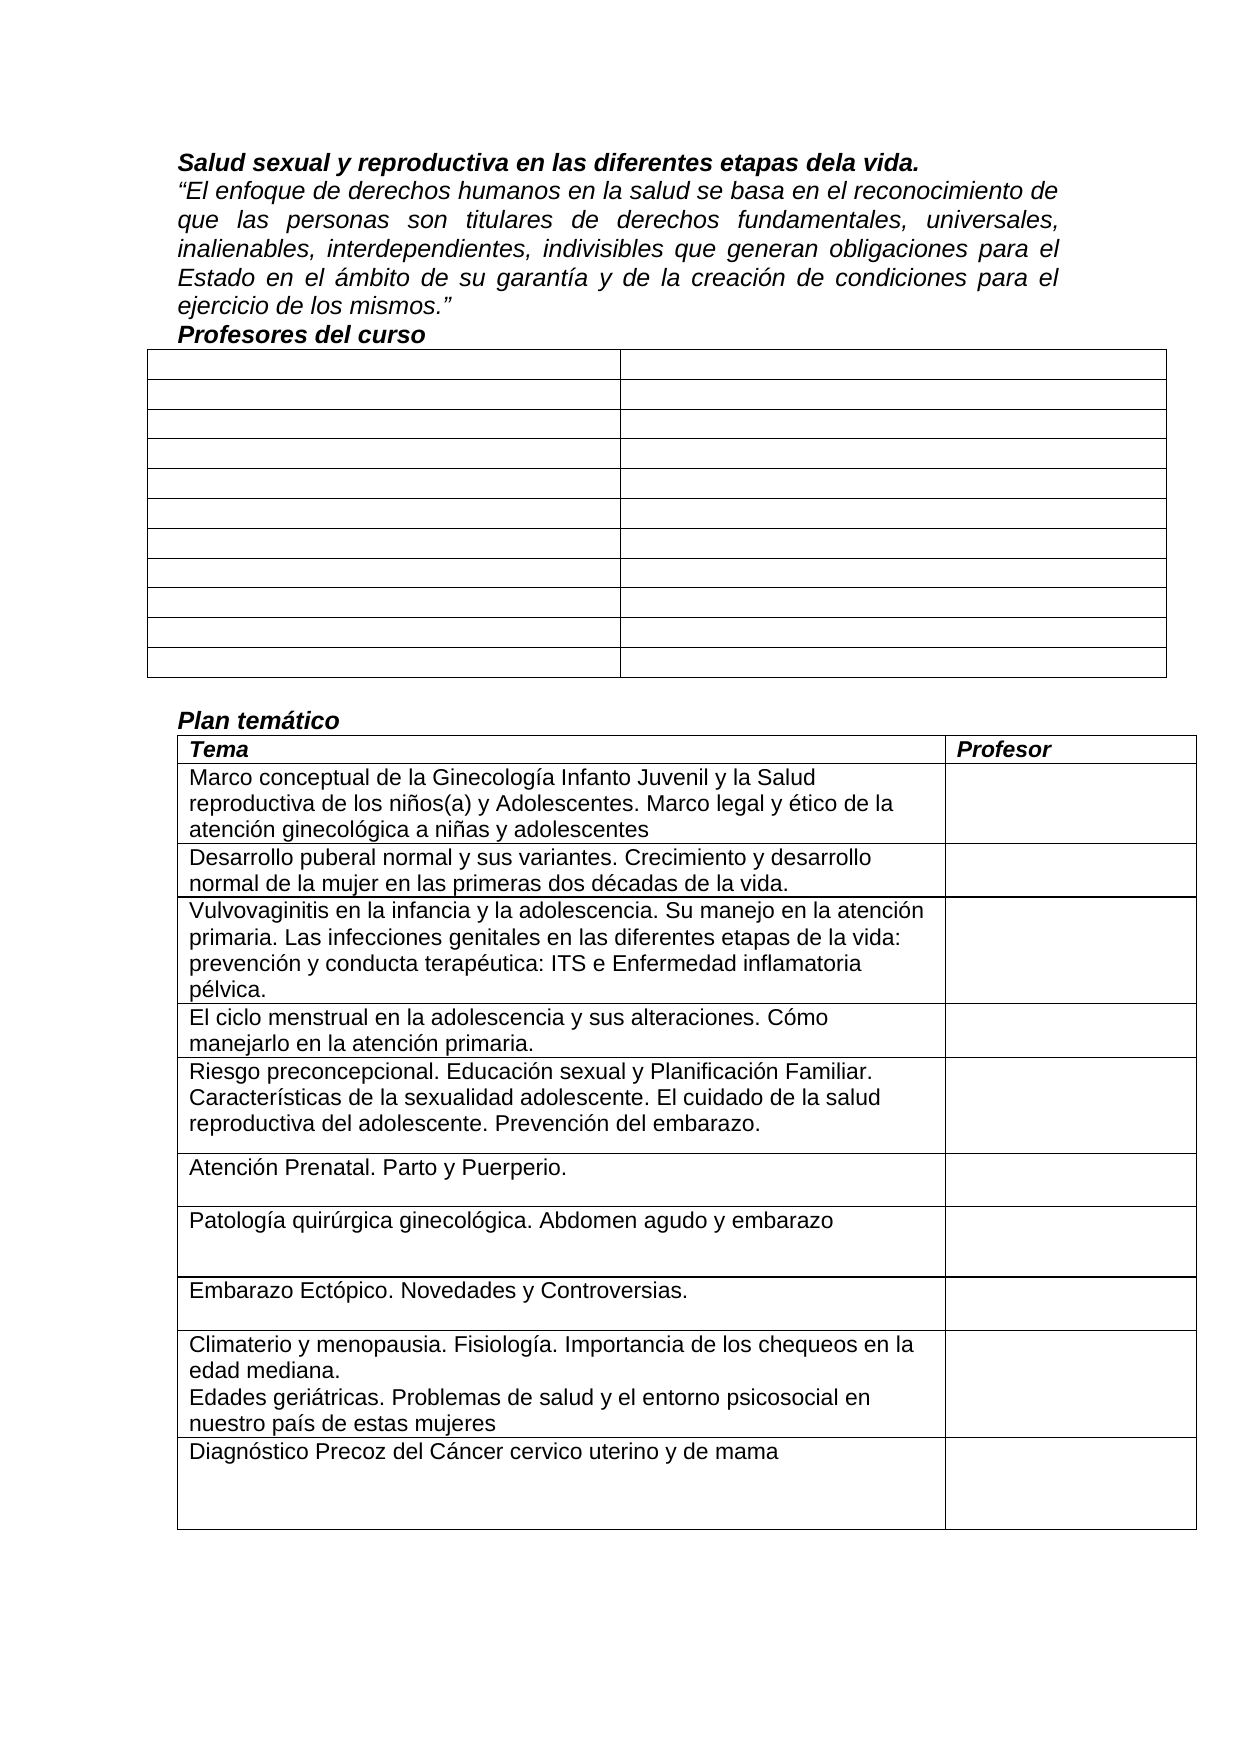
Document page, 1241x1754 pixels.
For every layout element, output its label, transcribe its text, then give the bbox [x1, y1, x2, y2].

table_cell [946, 844, 1196, 896]
table_cell [148, 648, 620, 677]
table_cell [621, 529, 1166, 557]
table_cell [946, 1154, 1196, 1206]
table_cell Atención Prenatal. Parto y Puerperio. [178, 1154, 945, 1206]
table_header [621, 350, 1166, 379]
text Profesores del curso [177, 320, 1063, 349]
table_cell [946, 1278, 1196, 1330]
table_cell El ciclo menstrual en la adolescencia y sus alteraciones. Cómo manejarlo en la atención primaria. [178, 1004, 945, 1057]
table_cell [946, 1438, 1196, 1529]
table_cell Marco conceptual de la Ginecología Infanto Juvenil y la Salud reproductiva de los niños(a) y Adolescentes. Marco legal y ético de la atención ginecológica a niñas y adolescentes [178, 764, 945, 843]
table_cell [621, 648, 1166, 677]
table_cell [621, 439, 1166, 468]
table_cell [148, 559, 620, 587]
table_cell [946, 1058, 1196, 1152]
table_cell [621, 410, 1166, 438]
table_cell [946, 764, 1196, 843]
table_cell [148, 439, 620, 468]
table_cell Climaterio y menopausia. Fisiología. Importancia de los chequeos en la edad mediana. Edades geriátricas. Problemas de salud y el entorno psicosocial en nuestro país de estas mujeres [178, 1331, 945, 1437]
table_cell [148, 529, 620, 557]
table_header Tema [178, 736, 945, 762]
table_cell [621, 559, 1166, 587]
table_cell [621, 588, 1166, 617]
table_cell Vulvovaginitis en la infancia y la adolescencia. Su manejo en la atención primaria. Las infecciones genitales en las diferentes etapas de la vida: prevención y conducta terapéutica: ITS e Enfermedad inflamatoria pélvica. [178, 898, 945, 1003]
table_cell [148, 469, 620, 498]
table_cell Desarrollo puberal normal y sus variantes. Crecimiento y desarrollo normal de la mujer en las primeras dos décadas de la vida. [178, 844, 945, 896]
text “El enfoque de derechos humanos en la salud se basa en el reconocimiento de que las personas son titulares de derechos fundamentales, universales, inalienables, interdependientes, indivisibles que generan obligaciones para el Estado en el ámbito de su garantía y de la creación de condiciones para el ejercicio de los mismos.” [177, 176, 1063, 320]
table_cell [621, 469, 1166, 498]
table_cell [148, 410, 620, 438]
table_cell [946, 1331, 1196, 1437]
table_cell [946, 1207, 1196, 1276]
text Salud sexual y reproductiva en las diferentes etapas dela vida. [177, 148, 1063, 176]
table_cell [148, 618, 620, 647]
table_cell [621, 499, 1166, 528]
table_cell Diagnóstico Precoz del Cáncer cervico uterino y de mama [178, 1438, 945, 1529]
table_cell [621, 618, 1166, 647]
table_header Profesor [946, 736, 1196, 762]
table_cell [148, 499, 620, 528]
table_cell [148, 380, 620, 408]
table_cell [621, 380, 1166, 408]
table_cell [148, 588, 620, 617]
table_cell Patología quirúrgica ginecológica. Abdomen agudo y embarazo [178, 1207, 945, 1276]
table_cell Embarazo Ectópico. Novedades y Controversias. [178, 1278, 945, 1330]
table_cell [946, 898, 1196, 1003]
table_cell [946, 1004, 1196, 1057]
text Plan temático [177, 706, 1063, 735]
table_header [148, 350, 620, 379]
table_cell Riesgo preconcepcional. Educación sexual y Planificación Familiar. Características de la sexualidad adolescente. El cuidado de la salud reproductiva del adolescente. Prevención del embarazo. [178, 1058, 945, 1152]
